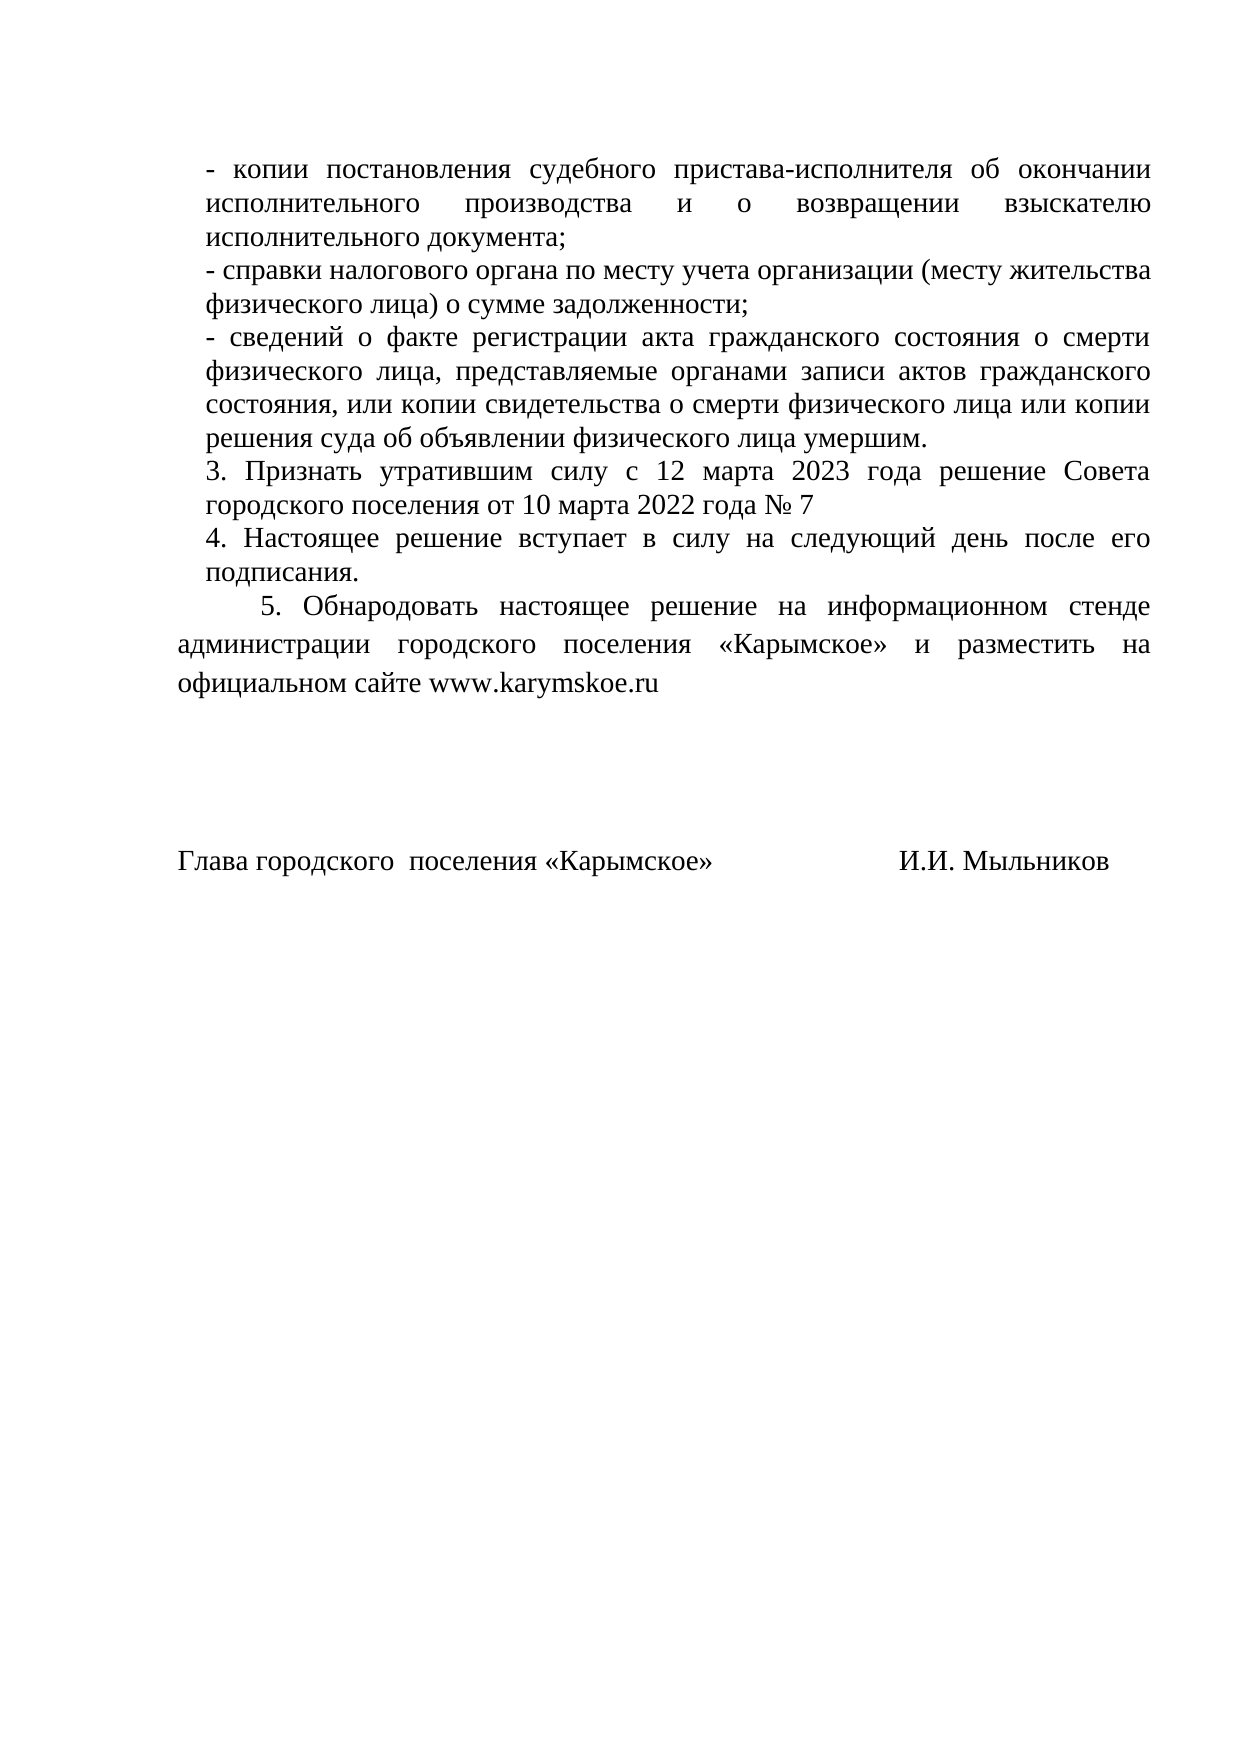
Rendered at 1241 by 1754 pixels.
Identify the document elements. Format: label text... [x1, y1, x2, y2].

text 4. Настоящее решение вступает в силу на следующий день после его подписания. [205, 521, 1152, 588]
text 5. Обнародовать настоящее решение на информационном стенде администрации городского поселения «Карымское» и разместить на официальном сайте www.karymskoe.ru [177, 588, 1152, 698]
text - копии постановления судебного пристава-исполнителя об окончании исполнительного производства и о возвращении взыскателю исполнительного документа; [205, 152, 1152, 252]
text 3. Признать утратившим силу с 12 марта 2023 года решение Совета городского поселения от 10 марта 2022 года № 7 [205, 453, 1152, 521]
text - сведений о факте регистрации акта гражданского состояния о смерти физического лица, представляемые органами записи актов гражданского состояния, или копии свидетельства о смерти физического лица или копии решения суда об объявлении физического лица умершим. [205, 319, 1152, 453]
text - справки налогового органа по месту учета организации (месту жительства физического лица) о сумме задолженности; [205, 252, 1152, 319]
text Глава городского поселения «Карымское» И.И. Мыльников [177, 843, 1152, 876]
